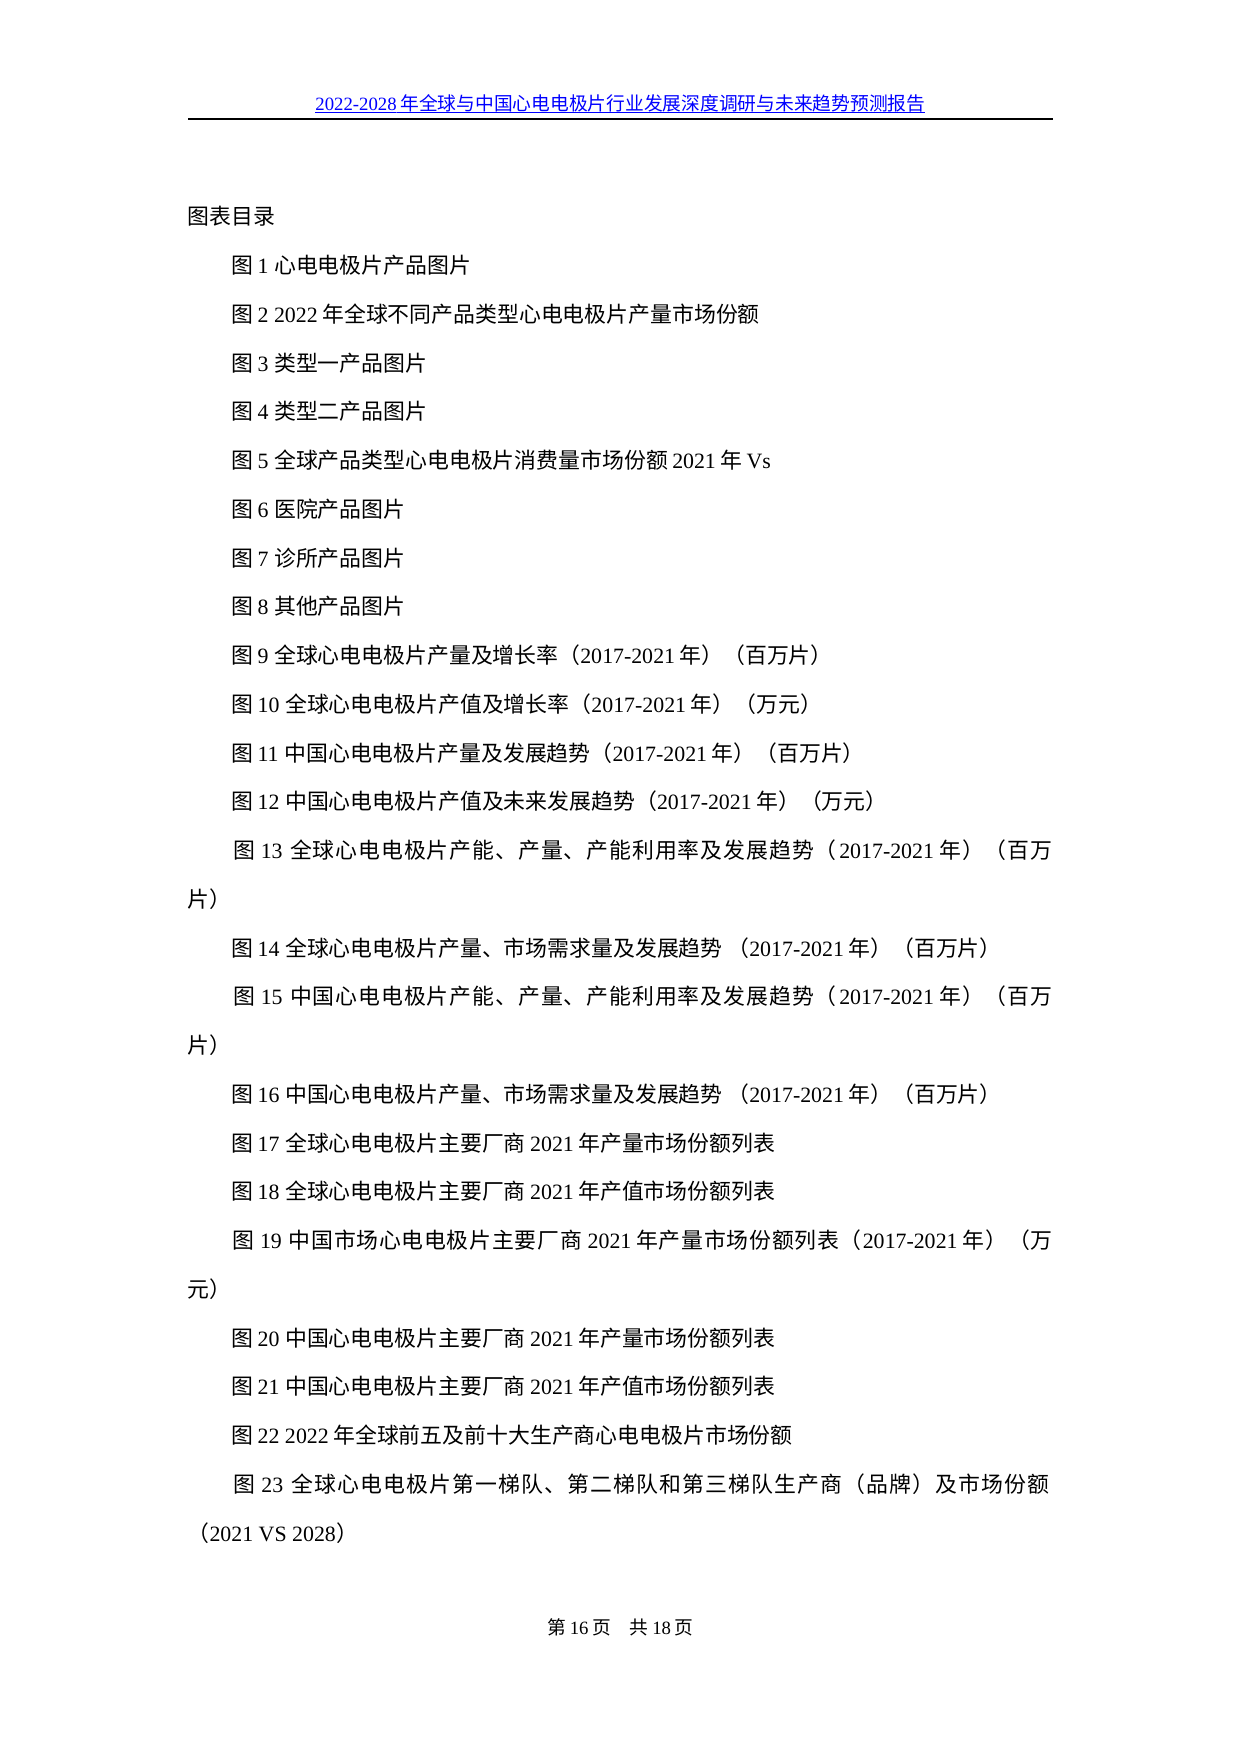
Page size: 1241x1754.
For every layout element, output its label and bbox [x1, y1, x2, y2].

text [187, 150, 1053, 1548]
